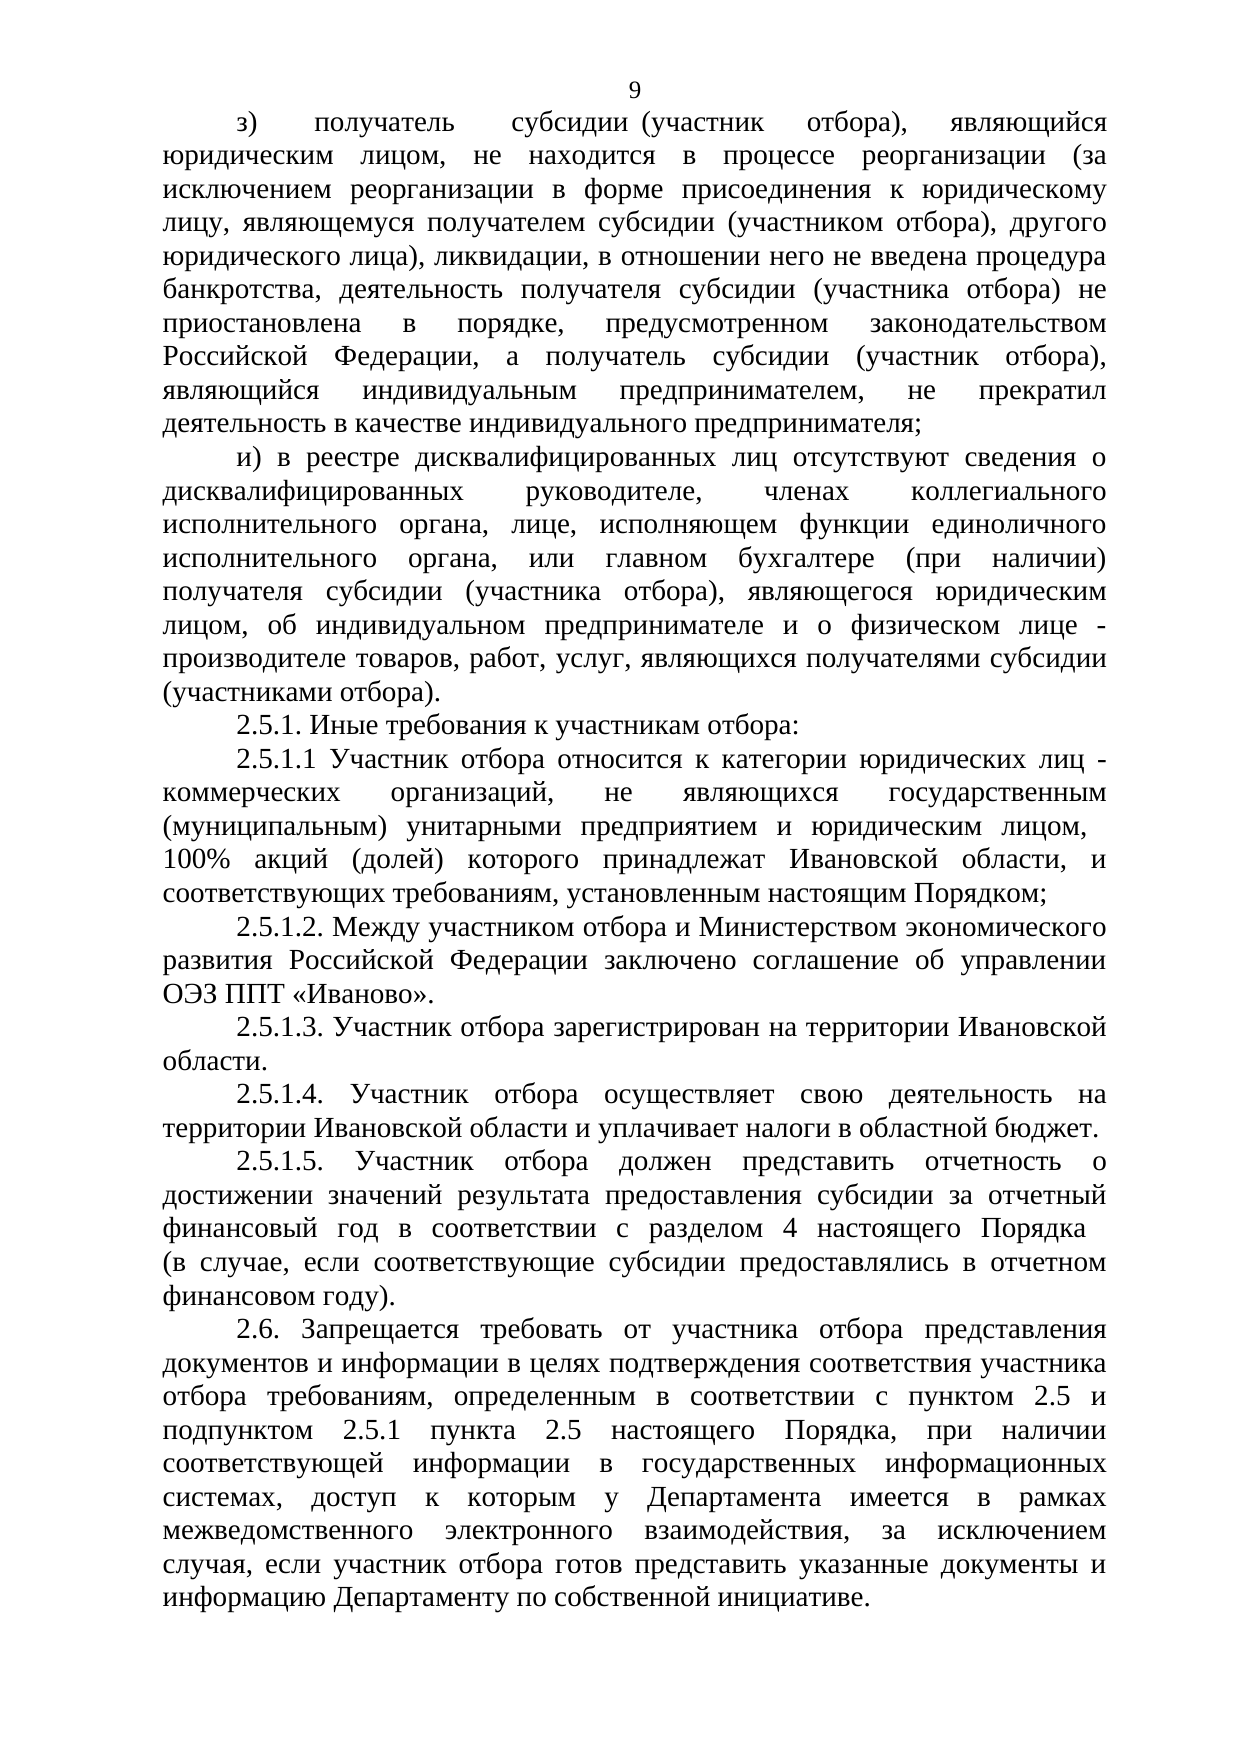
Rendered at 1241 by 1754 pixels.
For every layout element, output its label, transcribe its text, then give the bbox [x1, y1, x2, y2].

text 2.5.1. Иные требования к участникам отбора: [162, 707, 1107, 741]
text 2.5.1.5. Участник отбора должен представить отчетность о достижении значений результата предоставления субсидии за отчетный финансовый год в соответствии с разделом 4 настоящего Порядка (в случае, если соответствующие субсидии предоставлялись в отчетном финансовом году). [162, 1143, 1107, 1311]
text 2.5.1.2. Между участником отбора и Министерством экономического развития Российской Федерации заключено соглашение об управлении ОЭЗ ППТ «Иваново». [162, 909, 1107, 1009]
text и) в реестре дисквалифицированных лиц отсутствуют сведения о дисквалифицированных руководителе, членах коллегиального исполнительного органа, лице, исполняющем функции единоличного исполнительного органа, или главном бухгалтере (при наличии) получателя субсидии (участника отбора), являющегося юридическим лицом, об индивидуальном предпринимателе и о физическом лице - производителе товаров, работ, услуг, являющихся получателями субсидии (участниками отбора). [162, 439, 1107, 707]
text 2.5.1.3. Участник отбора зарегистрирован на территории Ивановской области. [162, 1009, 1107, 1076]
text з) получатель субсидии (участник отбора), являющийся юридическим лицом, не находится в процессе реорганизации (за исключением реорганизации в форме присоединения к юридическому лицу, являющемуся получателем субсидии (участником отбора), другого юридического лица), ликвидации, в отношении него не введена процедура банкротства, деятельность получателя субсидии (участника отбора) не приостановлена в порядке, предусмотренном законодательством Российской Федерации, а получатель субсидии (участник отбора), являющийся индивидуальным предпринимателем, не прекратил деятельность в качестве индивидуального предпринимателя; [162, 104, 1107, 439]
text 2.6. Запрещается требовать от участника отбора представления документов и информации в целях подтверждения соответствия участника отбора требованиям, определенным в соответствии с пунктом 2.5 и подпунктом 2.5.1 пункта 2.5 настоящего Порядка, при наличии соответствующей информации в государственных информационных системах, доступ к которым у Департамента имеется в рамках межведомственного электронного взаимодействия, за исключением случая, если участник отбора готов представить указанные документы и информацию Департаменту по собственной инициативе. [162, 1311, 1107, 1613]
text 2.5.1.1 Участник отбора относится к категории юридических лиц - коммерческих организаций, не являющихся государственным (муниципальным) унитарными предприятием и юридическим лицом, 100% акций (долей) которого принадлежат Ивановской области, и соответствующих требованиям, установленным настоящим Порядком; [162, 741, 1107, 909]
text 2.5.1.4. Участник отбора осуществляет свою деятельность на территории Ивановской области и уплачивает налоги в областной бюджет. [162, 1076, 1107, 1143]
